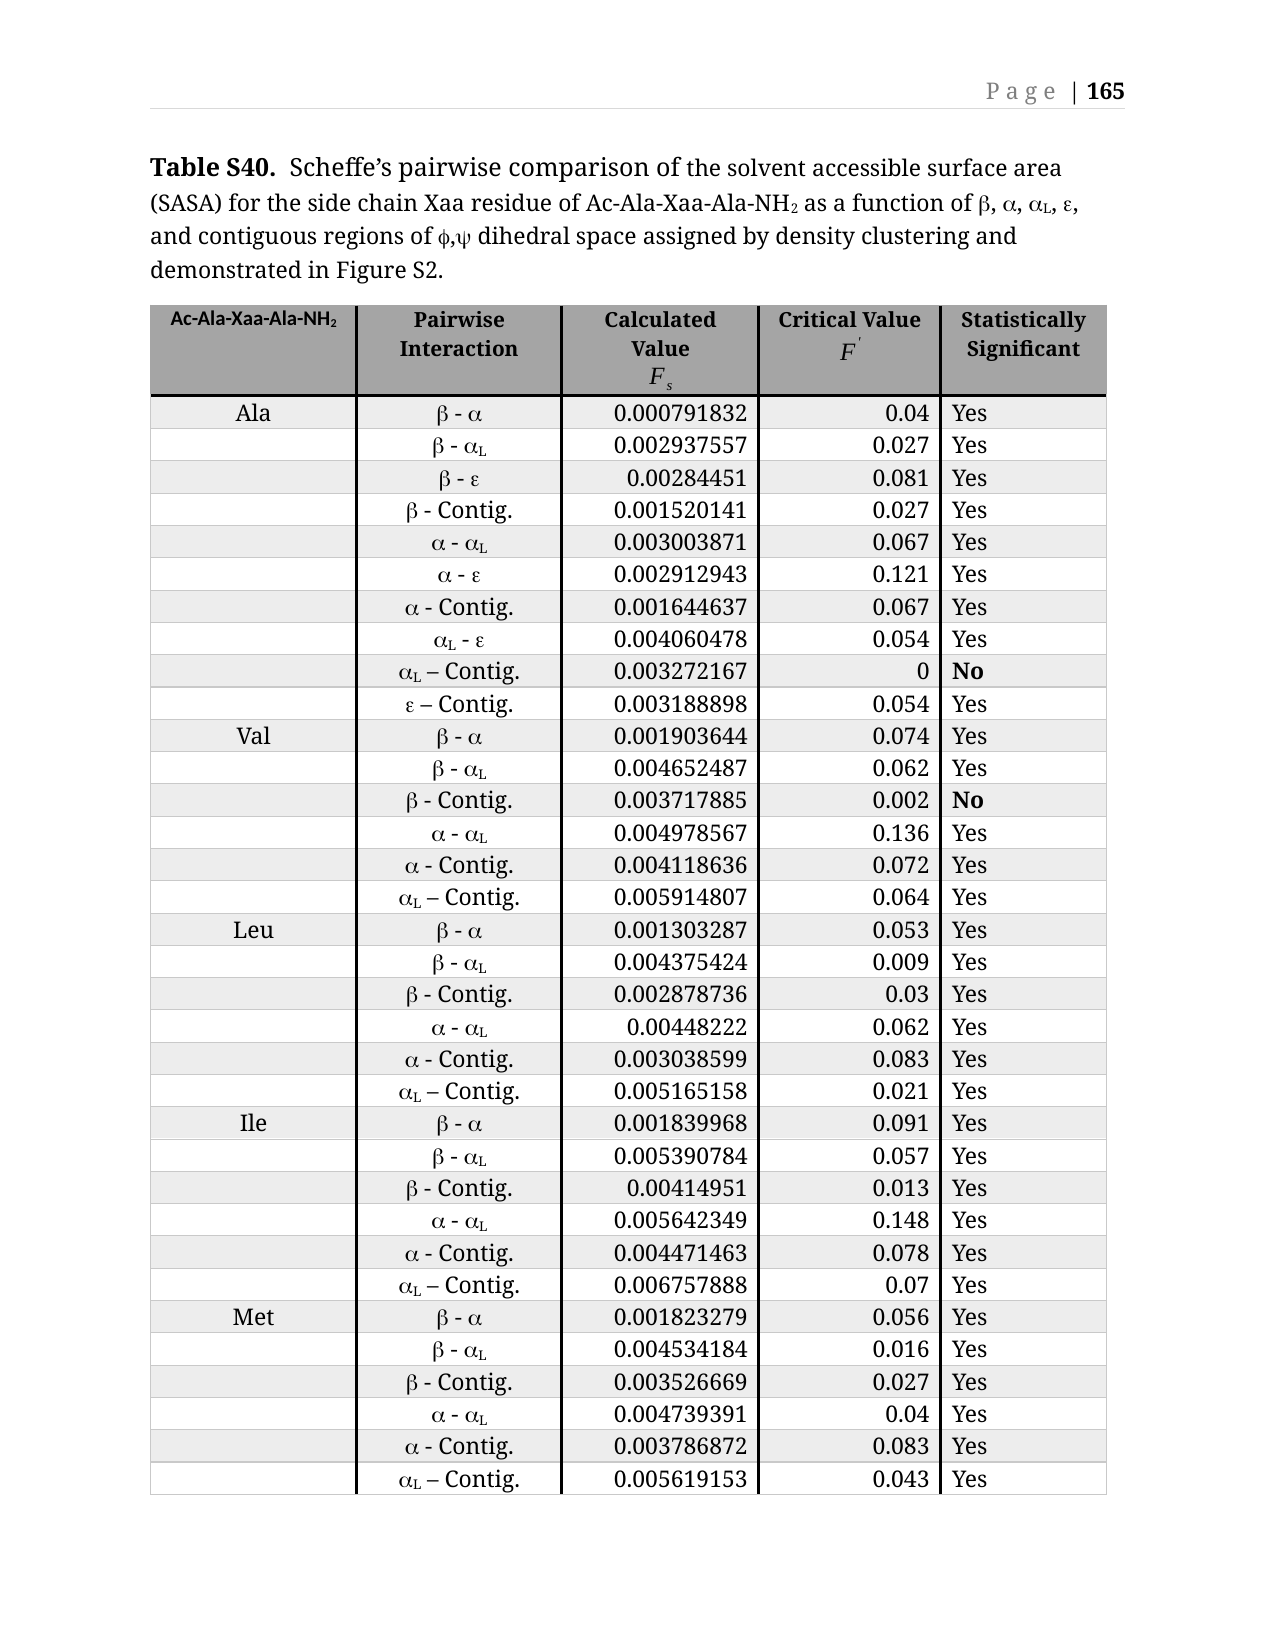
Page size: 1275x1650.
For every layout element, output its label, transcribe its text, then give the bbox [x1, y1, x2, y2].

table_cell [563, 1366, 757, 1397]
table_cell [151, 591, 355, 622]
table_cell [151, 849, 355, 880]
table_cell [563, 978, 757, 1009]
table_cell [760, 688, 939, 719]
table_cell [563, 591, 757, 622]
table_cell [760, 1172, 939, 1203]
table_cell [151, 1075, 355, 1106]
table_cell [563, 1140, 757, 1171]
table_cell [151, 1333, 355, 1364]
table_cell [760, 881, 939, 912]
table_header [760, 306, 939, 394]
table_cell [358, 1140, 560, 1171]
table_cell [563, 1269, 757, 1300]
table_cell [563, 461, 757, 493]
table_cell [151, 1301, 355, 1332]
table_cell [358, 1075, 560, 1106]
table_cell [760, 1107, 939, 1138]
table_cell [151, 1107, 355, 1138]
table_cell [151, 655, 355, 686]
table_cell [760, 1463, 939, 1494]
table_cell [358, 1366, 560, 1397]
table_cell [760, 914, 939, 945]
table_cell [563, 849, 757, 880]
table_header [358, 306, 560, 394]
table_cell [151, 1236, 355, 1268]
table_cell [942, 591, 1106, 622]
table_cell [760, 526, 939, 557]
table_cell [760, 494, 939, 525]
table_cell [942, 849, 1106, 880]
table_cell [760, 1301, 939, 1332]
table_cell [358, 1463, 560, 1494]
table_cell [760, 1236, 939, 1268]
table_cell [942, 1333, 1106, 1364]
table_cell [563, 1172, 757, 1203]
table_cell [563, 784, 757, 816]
text Table S40. Scheffe’s pairwise comparison of the solvent accessible surface area (SASA) for the side chain Xaa residue of Ac-Ala-Xaa-Ala-NH2 as a function of b, a, aL, e, and contiguous regions of f,y dihedral space assigned by density clustering and demonstrated in Figure S2. [150, 150, 1125, 285]
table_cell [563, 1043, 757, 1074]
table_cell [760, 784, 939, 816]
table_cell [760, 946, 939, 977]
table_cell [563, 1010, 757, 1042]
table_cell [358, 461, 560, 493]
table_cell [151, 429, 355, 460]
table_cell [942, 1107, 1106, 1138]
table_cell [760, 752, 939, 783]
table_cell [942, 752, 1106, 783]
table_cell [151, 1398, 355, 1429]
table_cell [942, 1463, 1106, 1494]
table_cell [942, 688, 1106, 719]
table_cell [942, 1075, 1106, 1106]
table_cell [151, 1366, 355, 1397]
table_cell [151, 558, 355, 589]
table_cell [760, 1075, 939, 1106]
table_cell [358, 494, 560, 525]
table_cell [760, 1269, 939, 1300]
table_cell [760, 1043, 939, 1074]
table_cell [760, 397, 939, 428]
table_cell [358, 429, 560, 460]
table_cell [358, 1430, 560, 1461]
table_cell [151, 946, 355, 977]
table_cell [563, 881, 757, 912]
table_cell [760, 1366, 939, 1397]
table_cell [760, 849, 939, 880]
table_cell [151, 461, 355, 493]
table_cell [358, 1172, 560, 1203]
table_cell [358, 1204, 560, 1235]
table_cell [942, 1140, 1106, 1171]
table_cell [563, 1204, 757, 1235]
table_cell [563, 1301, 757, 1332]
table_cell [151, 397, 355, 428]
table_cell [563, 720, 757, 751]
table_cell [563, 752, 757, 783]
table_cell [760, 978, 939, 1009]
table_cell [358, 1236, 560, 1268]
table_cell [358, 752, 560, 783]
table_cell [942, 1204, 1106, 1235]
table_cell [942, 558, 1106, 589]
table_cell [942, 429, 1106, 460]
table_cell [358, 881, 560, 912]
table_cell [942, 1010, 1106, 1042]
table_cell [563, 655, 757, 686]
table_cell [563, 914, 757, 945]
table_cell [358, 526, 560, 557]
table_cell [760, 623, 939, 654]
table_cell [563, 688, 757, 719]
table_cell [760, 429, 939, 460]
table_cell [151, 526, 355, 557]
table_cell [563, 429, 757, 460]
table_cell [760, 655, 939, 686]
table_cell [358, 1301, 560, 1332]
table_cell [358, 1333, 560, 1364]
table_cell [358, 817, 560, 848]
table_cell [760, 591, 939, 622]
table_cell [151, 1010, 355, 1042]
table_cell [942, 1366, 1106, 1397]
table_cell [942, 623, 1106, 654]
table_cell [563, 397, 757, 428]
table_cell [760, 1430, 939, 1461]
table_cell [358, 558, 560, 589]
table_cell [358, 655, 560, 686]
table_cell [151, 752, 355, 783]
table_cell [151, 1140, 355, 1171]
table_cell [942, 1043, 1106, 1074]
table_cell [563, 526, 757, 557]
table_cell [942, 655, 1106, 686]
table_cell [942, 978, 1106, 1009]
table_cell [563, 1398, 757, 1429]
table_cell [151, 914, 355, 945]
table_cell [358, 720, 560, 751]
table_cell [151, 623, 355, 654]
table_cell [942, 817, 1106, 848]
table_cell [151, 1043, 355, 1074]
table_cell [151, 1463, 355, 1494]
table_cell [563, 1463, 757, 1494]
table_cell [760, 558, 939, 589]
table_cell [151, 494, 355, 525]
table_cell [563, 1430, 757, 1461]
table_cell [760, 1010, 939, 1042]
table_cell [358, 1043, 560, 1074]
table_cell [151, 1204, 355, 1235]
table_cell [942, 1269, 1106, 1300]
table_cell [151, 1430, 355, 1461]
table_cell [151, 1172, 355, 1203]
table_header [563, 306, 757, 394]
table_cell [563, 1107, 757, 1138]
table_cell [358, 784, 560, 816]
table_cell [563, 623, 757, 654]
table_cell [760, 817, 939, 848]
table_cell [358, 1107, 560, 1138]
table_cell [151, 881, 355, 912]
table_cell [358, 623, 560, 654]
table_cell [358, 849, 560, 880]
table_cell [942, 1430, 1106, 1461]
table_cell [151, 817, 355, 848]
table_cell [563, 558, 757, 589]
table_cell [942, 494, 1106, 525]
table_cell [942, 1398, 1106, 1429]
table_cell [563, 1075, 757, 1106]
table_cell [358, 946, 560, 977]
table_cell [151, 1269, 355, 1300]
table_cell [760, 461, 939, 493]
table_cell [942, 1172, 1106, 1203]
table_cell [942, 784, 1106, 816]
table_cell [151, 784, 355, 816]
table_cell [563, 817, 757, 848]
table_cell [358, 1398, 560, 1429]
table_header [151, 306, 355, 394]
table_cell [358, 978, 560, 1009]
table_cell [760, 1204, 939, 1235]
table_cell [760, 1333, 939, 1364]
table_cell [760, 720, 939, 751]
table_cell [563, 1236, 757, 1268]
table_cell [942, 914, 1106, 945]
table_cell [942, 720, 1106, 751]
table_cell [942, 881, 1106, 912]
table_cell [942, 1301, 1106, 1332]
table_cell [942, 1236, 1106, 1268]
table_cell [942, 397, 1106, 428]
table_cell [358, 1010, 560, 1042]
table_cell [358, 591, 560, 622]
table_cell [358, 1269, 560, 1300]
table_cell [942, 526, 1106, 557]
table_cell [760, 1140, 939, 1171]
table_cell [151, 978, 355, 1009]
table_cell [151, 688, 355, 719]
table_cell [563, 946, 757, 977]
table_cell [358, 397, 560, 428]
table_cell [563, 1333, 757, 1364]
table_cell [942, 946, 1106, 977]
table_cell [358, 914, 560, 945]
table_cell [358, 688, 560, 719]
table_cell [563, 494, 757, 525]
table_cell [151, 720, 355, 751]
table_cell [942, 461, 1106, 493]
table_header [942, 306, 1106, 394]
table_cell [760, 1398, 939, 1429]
